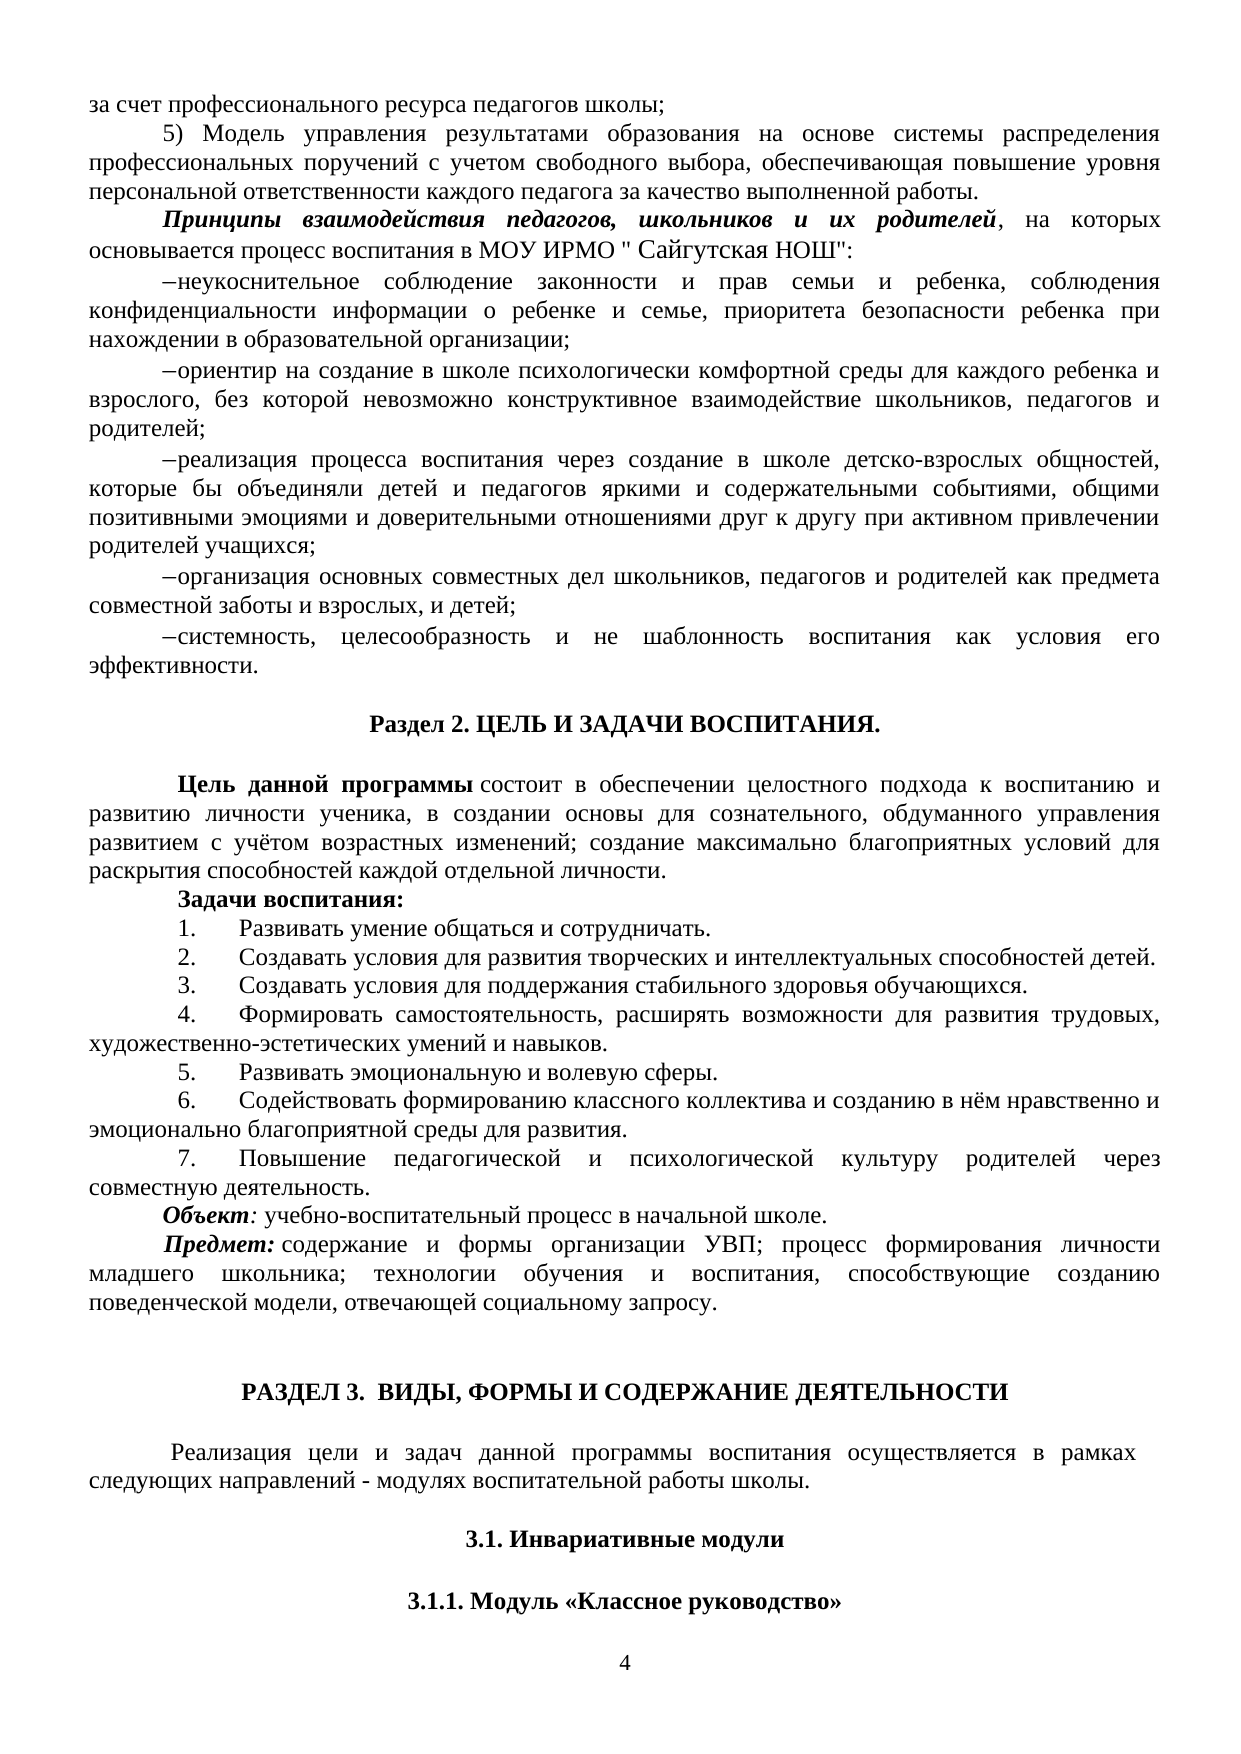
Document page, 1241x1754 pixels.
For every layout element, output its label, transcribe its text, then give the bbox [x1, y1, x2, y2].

list ориентир на создание в школе психологически комфортной среды для каждого ребенка и взрослого, без которой невозможно конструктивное взаимодействие школьников, педагогов и родителей; [89, 353, 1161, 442]
subtitle РАЗДЕЛ 3. ВИДЫ, ФОРМЫ И СОДЕРЖАНИЕ ДЕЯТЕЛЬНОСТИ [89, 1375, 1161, 1406]
list реализация процесса воспитания через создание в школе детско-взрослых общностей, которые бы объединяли детей и педагогов яркими и содержательными событиями, общими позитивными эмоциями и доверительными отношениями друг к другу при активном привлечении родителей учащихся; [89, 442, 1161, 559]
text Реализация цели и задач данной программы воспитания осуществляется в рамках следующих направлений - модулях воспитательной работы школы. [89, 1437, 1138, 1494]
subtitle 3.1. Инвариативные модули [89, 1523, 1161, 1585]
list Создавать условия для развития творческих и интеллектуальных способностей детей. [89, 942, 1161, 971]
list Развивать эмоциональную и волевую сферы. [89, 1057, 1161, 1086]
list системность, целесообразность и не шаблонность воспитания как условия его эффективности. [89, 619, 1161, 679]
text Задачи воспитания: [89, 884, 1161, 913]
list Содействовать формированию классного коллектива и созданию в нём нравственно и эмоционально благоприятной среды для развития. [89, 1086, 1161, 1143]
text Объект: учебно-воспитательный процесс в начальной школе. [162, 1201, 1161, 1229]
text Цель данной программы состоит в обеспечении целостного подхода к воспитанию и развитию личности ученика, в создании основы для сознательного, обдуманного управления развитием с учётом возрастных изменений; создание максимально благоприятных условий для раскрытия способностей каждой отдельной личности. [89, 769, 1161, 884]
list Повышение педагогической и психологической культуру родителей через совместную деятельность. [89, 1143, 1161, 1201]
list Создавать условия для поддержания стабильного здоровья обучающихся. [89, 971, 1161, 999]
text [89, 89, 1161, 118]
list неукоснительное соблюдение законности и прав семьи и ребенка, соблюдения конфиденциальности информации о ребенке и семье, приоритета безопасности ребенка при нахождении в образовательной организации; [89, 264, 1161, 353]
list Формировать самостоятельность, расширять возможности для развития трудовых, художественно-эстетических умений и навыков. [89, 999, 1161, 1057]
text 5) Модель управления результатами образования на основе системы распределения профессиональных поручений с учетом свободного выбора, обеспечивающая повышение уровня персональной ответственности каждого педагога за качество выполненной работы. [89, 118, 1161, 204]
subtitle Раздел 2. ЦЕЛЬ И ЗАДАЧИ ВОСПИТАНИЯ. [89, 708, 1161, 738]
subtitle 3.1.1. Модуль «Классное руководство» [89, 1585, 1161, 1616]
list организация основных совместных дел школьников, педагогов и родителей как предмета совместной заботы и взрослых, и детей; [89, 559, 1161, 619]
text Принципы взаимодействия педагогов, школьников и их родителей, на которых основывается процесс воспитания в МОУ ИРМО " Сайгутская НОШ": [89, 204, 1161, 264]
text Предмет: содержание и формы организации УВП; процесс формирования личности младшего школьника; технологии обучения и воспитания, способствующие созданию поведенческой модели, отвечающей социальному запросу. [89, 1229, 1161, 1316]
list Развивать умение общаться и сотрудничать. [89, 913, 1161, 942]
